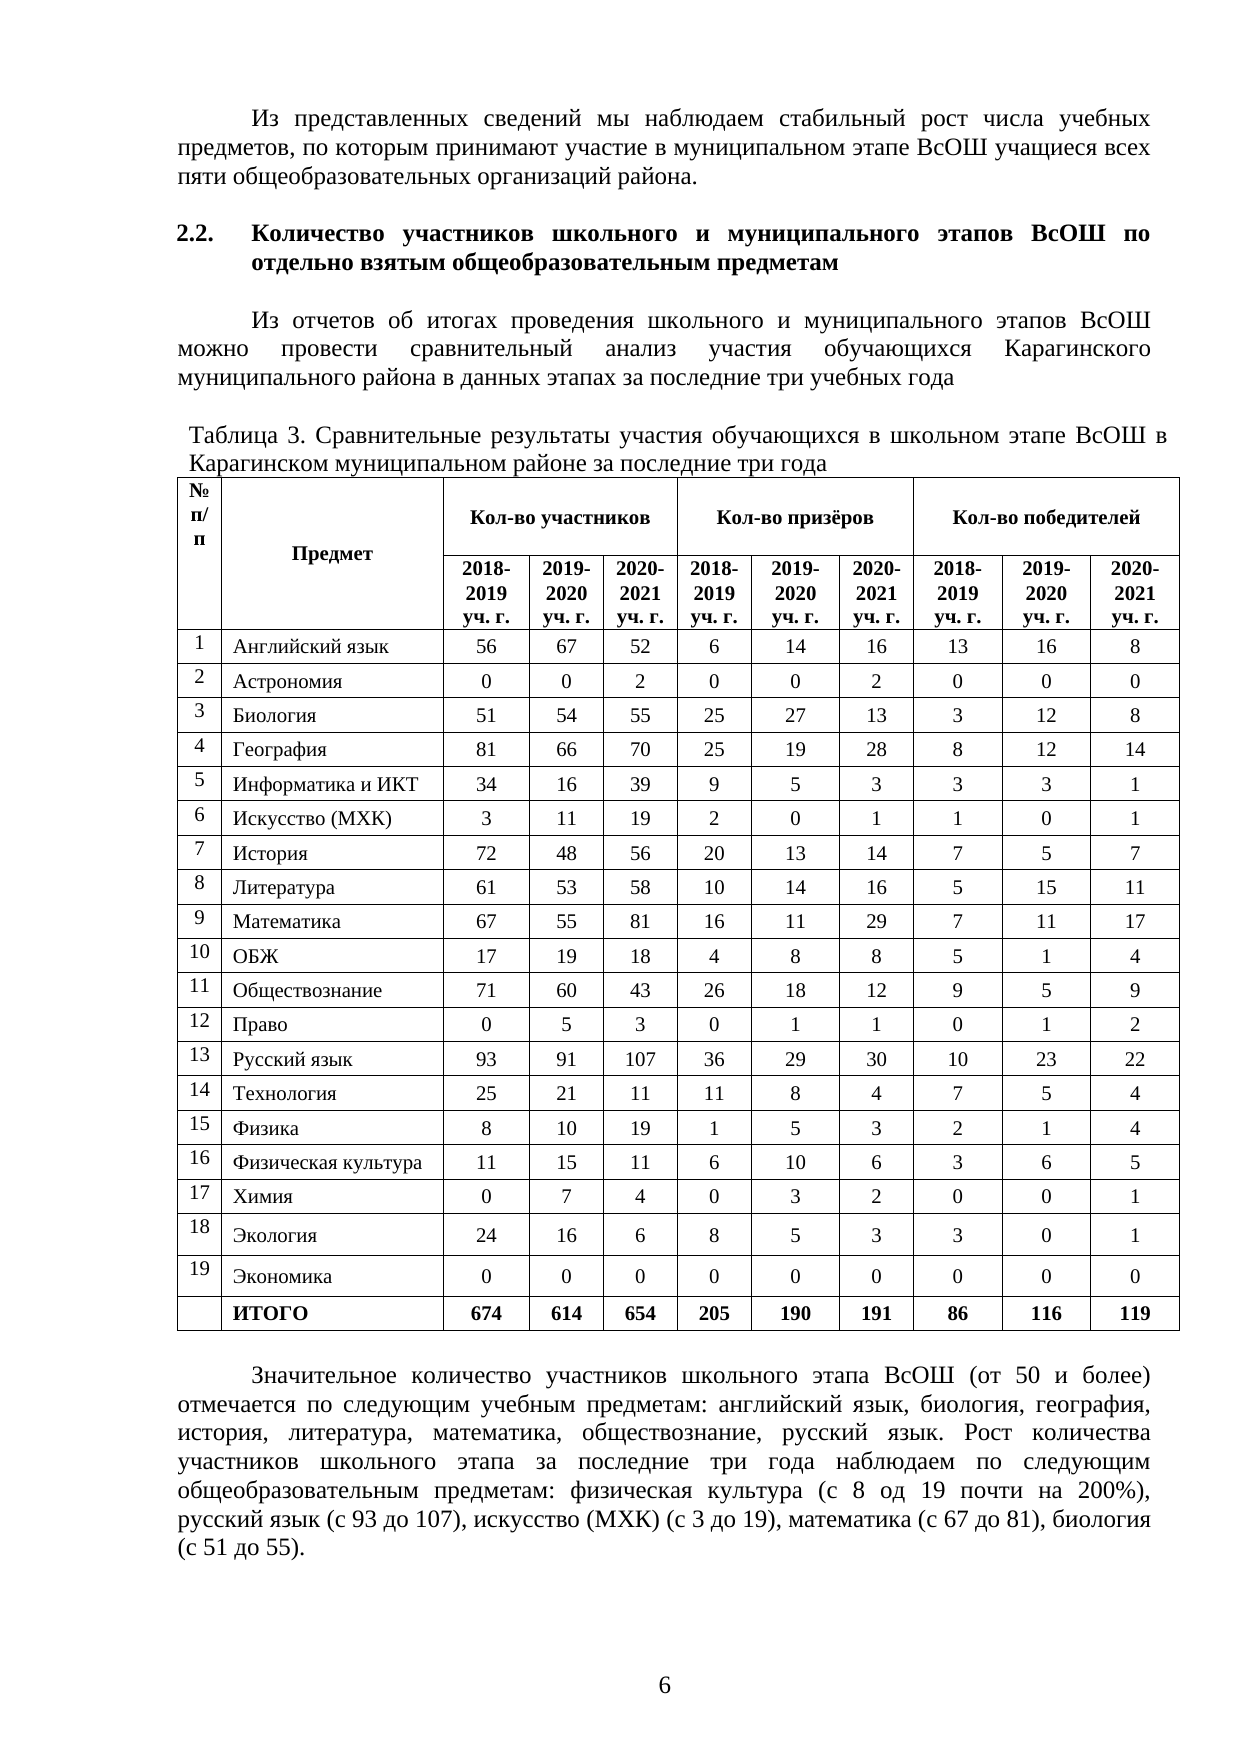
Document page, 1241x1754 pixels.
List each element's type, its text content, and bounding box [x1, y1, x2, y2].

table_cell История [222, 836, 443, 869]
table_cell 5 [1003, 973, 1090, 1007]
table_cell 2 [178, 664, 221, 697]
table_cell 16 [530, 1214, 603, 1255]
table_cell 4 [1091, 1076, 1179, 1110]
table_cell 25 [678, 733, 751, 766]
table_cell 5 [530, 1008, 603, 1041]
table_cell 19 [178, 1256, 221, 1296]
table_cell Искусство (МХК) [222, 801, 443, 835]
text Из отчетов об итогах проведения школьного и муниципального этапов ВсОШ можно провести сравнительный анализ участия обучающихся Карагинского муниципального района в данных этапах за последние три учебных года [177, 305, 1152, 391]
table_cell 3 [914, 767, 1002, 800]
table_cell 29 [752, 1042, 839, 1075]
table_cell 0 [914, 1008, 1002, 1041]
table_cell 2 [1091, 1008, 1179, 1041]
table_cell 18 [178, 1214, 221, 1255]
table_cell 17 [1091, 905, 1179, 938]
table_cell 27 [752, 698, 839, 732]
table_cell 18 [604, 939, 677, 972]
table_cell 8 [840, 939, 913, 972]
table_cell 3 [914, 698, 1002, 732]
table_cell 0 [444, 1180, 529, 1213]
table_cell 9 [678, 767, 751, 800]
table_cell 4 [678, 939, 751, 972]
table_cell 19 [530, 939, 603, 972]
table_cell 11 [604, 1076, 677, 1110]
table_cell 11 [530, 801, 603, 835]
table_cell 614 [530, 1297, 603, 1330]
table_cell 0 [914, 1256, 1002, 1296]
table_cell География [222, 733, 443, 766]
table_cell 7 [914, 836, 1002, 869]
table_cell 3 [914, 1145, 1002, 1178]
table_cell 10 [914, 1042, 1002, 1075]
table_cell 0 [1091, 1256, 1179, 1296]
table_cell 16 [840, 630, 913, 663]
table_cell 0 [914, 664, 1002, 697]
table_cell 56 [444, 630, 529, 663]
table_cell Кол-во участников [444, 478, 677, 555]
table_cell 5 [1091, 1145, 1179, 1178]
table_cell 14 [752, 630, 839, 663]
table_cell 116 [1003, 1297, 1090, 1330]
table_cell 1 [752, 1008, 839, 1041]
table_cell 7 [178, 836, 221, 869]
table_cell 9 [178, 905, 221, 938]
table_cell 11 [1003, 905, 1090, 938]
table_cell 8 [678, 1214, 751, 1255]
table_cell 4 [178, 733, 221, 766]
table_cell 8 [752, 939, 839, 972]
table_cell 19 [604, 801, 677, 835]
table_cell 81 [444, 733, 529, 766]
table_cell 0 [1003, 801, 1090, 835]
table_cell 205 [678, 1297, 751, 1330]
table_cell 4 [840, 1076, 913, 1110]
table_cell 81 [604, 905, 677, 938]
table_cell 14 [178, 1076, 221, 1110]
table_cell 86 [914, 1297, 1002, 1330]
table_cell 16 [530, 767, 603, 800]
table_cell ИТОГО [222, 1297, 443, 1330]
table_cell 2019-2020 уч. г. [752, 556, 839, 628]
table_cell 2019-2020 уч. г. [530, 556, 603, 628]
table_cell 3 [840, 767, 913, 800]
table_cell 2020-2021 уч. г. [1091, 556, 1179, 628]
table_cell 43 [604, 973, 677, 1007]
table_cell 8 [444, 1111, 529, 1144]
table_cell [178, 1297, 221, 1330]
table_cell 8 [914, 733, 1002, 766]
table_cell 19 [604, 1111, 677, 1144]
table_cell 17 [444, 939, 529, 972]
table_cell 13 [914, 630, 1002, 663]
table_cell 19 [752, 733, 839, 766]
table_cell 1 [1003, 1111, 1090, 1144]
table_cell 10 [178, 939, 221, 972]
table_cell 3 [752, 1180, 839, 1213]
table_cell Предмет [222, 478, 443, 628]
table_cell 6 [678, 1145, 751, 1178]
table_cell 5 [1003, 1076, 1090, 1110]
table_cell 4 [1091, 939, 1179, 972]
table_cell 2 [840, 664, 913, 697]
table_cell 11 [752, 905, 839, 938]
table_cell Кол-во победителей [914, 478, 1179, 555]
table_cell 22 [1091, 1042, 1179, 1075]
table_cell 2018-2019 уч. г. [914, 556, 1002, 628]
table_cell 2 [840, 1180, 913, 1213]
table_cell 1 [914, 801, 1002, 835]
table_cell Информатика и ИКТ [222, 767, 443, 800]
table_cell 1 [178, 630, 221, 663]
table_cell 2 [604, 664, 677, 697]
table_cell 6 [678, 630, 751, 663]
table_cell 7 [914, 1076, 1002, 1110]
table_cell 67 [444, 905, 529, 938]
table_cell 52 [604, 630, 677, 663]
table_cell Литература [222, 870, 443, 903]
table_cell 21 [530, 1076, 603, 1110]
table_cell 15 [530, 1145, 603, 1178]
table_cell 7 [530, 1180, 603, 1213]
table_cell 5 [914, 939, 1002, 972]
table_cell 654 [604, 1297, 677, 1330]
table_cell 2018-2019 уч. г. [678, 556, 751, 628]
table_cell 12 [178, 1008, 221, 1041]
table_cell 0 [1003, 1256, 1090, 1296]
table_cell 16 [678, 905, 751, 938]
table_cell 0 [678, 1256, 751, 1296]
text Из представленных сведений мы наблюдаем стабильный рост числа учебных предметов, по которым принимают участие в муниципальном этапе ВсОШ учащиеся всех пяти общеобразовательных организаций района. [177, 103, 1152, 190]
table_cell 10 [678, 870, 751, 903]
table_cell 25 [444, 1076, 529, 1110]
table_cell 119 [1091, 1297, 1179, 1330]
table_cell 8 [1091, 630, 1179, 663]
table_cell 13 [840, 698, 913, 732]
table_cell 11 [678, 1076, 751, 1110]
table_cell 12 [1003, 733, 1090, 766]
table_cell 16 [178, 1145, 221, 1178]
table_cell 1 [840, 1008, 913, 1041]
table_cell 36 [678, 1042, 751, 1075]
table_header Таблица 3. Сравнительные результаты участия обучающихся в школьном этапе ВсОШ в Карагинском муниципальном районе за последние три года [177, 391, 1179, 477]
table_cell 93 [444, 1042, 529, 1075]
table_cell 1 [1091, 801, 1179, 835]
table_cell Астрономия [222, 664, 443, 697]
table_cell 16 [840, 870, 913, 903]
table_cell 18 [752, 973, 839, 1007]
table_cell 0 [1003, 1180, 1090, 1213]
table_cell Физическая культура [222, 1145, 443, 1178]
table_cell 5 [1003, 836, 1090, 869]
table_cell 3 [840, 1214, 913, 1255]
table_cell 5 [914, 870, 1002, 903]
table_cell 4 [604, 1180, 677, 1213]
table_cell 14 [752, 870, 839, 903]
table_cell 2020-2021 уч. г. [604, 556, 677, 628]
table_cell 1 [840, 801, 913, 835]
table_cell 7 [1091, 836, 1179, 869]
table_cell 71 [444, 973, 529, 1007]
table_cell 66 [530, 733, 603, 766]
table_cell ОБЖ [222, 939, 443, 972]
table_cell 1 [1003, 1008, 1090, 1041]
table_cell 6 [178, 801, 221, 835]
table_cell 58 [604, 870, 677, 903]
table_cell 51 [444, 698, 529, 732]
table_cell 0 [678, 1008, 751, 1041]
table_cell 13 [752, 836, 839, 869]
table_cell 29 [840, 905, 913, 938]
table_cell 11 [178, 973, 221, 1007]
table_cell 10 [752, 1145, 839, 1178]
table_cell 9 [1091, 973, 1179, 1007]
table_cell 5 [178, 767, 221, 800]
table_cell 3 [178, 698, 221, 732]
table_cell 10 [530, 1111, 603, 1144]
list Количество участников школьного и муниципального этапов ВсОШ по отдельно взятым общеобразовательным предметам [176, 218, 1152, 276]
table_cell Кол-во призёров [678, 478, 913, 555]
table_cell 9 [914, 973, 1002, 1007]
table_cell 24 [444, 1214, 529, 1255]
table_cell 0 [444, 1256, 529, 1296]
table_cell 1 [1091, 767, 1179, 800]
table_cell 0 [1003, 1214, 1090, 1255]
table_cell 6 [840, 1145, 913, 1178]
table_cell 4 [1091, 1111, 1179, 1144]
table_cell Обществознание [222, 973, 443, 1007]
table_cell Математика [222, 905, 443, 938]
table_cell 12 [840, 973, 913, 1007]
table_cell 34 [444, 767, 529, 800]
table_cell 17 [178, 1180, 221, 1213]
table_cell 0 [444, 1008, 529, 1041]
table_cell 3 [444, 801, 529, 835]
table_cell 55 [530, 905, 603, 938]
table_cell 56 [604, 836, 677, 869]
table_cell 0 [678, 664, 751, 697]
table_cell 0 [752, 801, 839, 835]
table_cell 16 [1003, 630, 1090, 663]
table_cell 11 [444, 1145, 529, 1178]
table_cell 0 [1003, 664, 1090, 697]
table_cell 23 [1003, 1042, 1090, 1075]
table_cell 0 [752, 664, 839, 697]
table_cell Технология [222, 1076, 443, 1110]
table_cell 91 [530, 1042, 603, 1075]
table_cell 2018-2019 уч. г. [444, 556, 529, 628]
table_cell 0 [444, 664, 529, 697]
table_cell Русский язык [222, 1042, 443, 1075]
table_cell Экология [222, 1214, 443, 1255]
table_cell 0 [752, 1256, 839, 1296]
table_cell 5 [752, 1111, 839, 1144]
table_cell 5 [752, 1214, 839, 1255]
table_cell 8 [752, 1076, 839, 1110]
table_cell Английский язык [222, 630, 443, 663]
table_cell 6 [1003, 1145, 1090, 1178]
table_cell 67 [530, 630, 603, 663]
table_cell 2 [914, 1111, 1002, 1144]
table_cell 0 [1091, 664, 1179, 697]
table_cell 30 [840, 1042, 913, 1075]
table_cell Биология [222, 698, 443, 732]
table_cell 1 [1091, 1180, 1179, 1213]
text Значительное количество участников школьного этапа ВсОШ (от 50 и более) отмечается по следующим учебным предметам: английский язык, биология, география, история, литература, математика, обществознание, русский язык. Рост количества участников школьного этапа за последние три года наблюдаем по следующим общеобразовательным предметам: физическая культура (с 8 од 19 почти на 200%), русский язык (с 93 до 107), искусство (МХК) (с 3 до 19), математика (с 67 до 81), биология (с 51 до 55). [177, 1360, 1152, 1561]
table_cell 28 [840, 733, 913, 766]
table_cell 1 [1003, 939, 1090, 972]
table_cell Право [222, 1008, 443, 1041]
table_cell 14 [1091, 733, 1179, 766]
table_cell 3 [1003, 767, 1090, 800]
table_cell 5 [752, 767, 839, 800]
table_cell 2019-2020 уч. г. [1003, 556, 1090, 628]
table_cell 8 [1091, 698, 1179, 732]
table_cell 0 [530, 1256, 603, 1296]
table_cell Физика [222, 1111, 443, 1144]
table_cell 61 [444, 870, 529, 903]
table_cell 12 [1003, 698, 1090, 732]
table_cell 11 [1091, 870, 1179, 903]
table_cell 0 [914, 1180, 1002, 1213]
table_cell 26 [678, 973, 751, 1007]
table_cell 107 [604, 1042, 677, 1075]
table_cell № п/п [178, 478, 221, 628]
table_cell 70 [604, 733, 677, 766]
table_cell 2 [678, 801, 751, 835]
table_cell 55 [604, 698, 677, 732]
table_cell 72 [444, 836, 529, 869]
table_cell Экономика [222, 1256, 443, 1296]
table_cell 54 [530, 698, 603, 732]
table_cell Химия [222, 1180, 443, 1213]
table_cell 0 [678, 1180, 751, 1213]
table_cell 39 [604, 767, 677, 800]
table_cell 0 [530, 664, 603, 697]
table_cell 0 [604, 1256, 677, 1296]
table_cell 7 [914, 905, 1002, 938]
table_cell 2020-2021 уч. г. [840, 556, 913, 628]
table_cell 11 [604, 1145, 677, 1178]
table_cell 3 [604, 1008, 677, 1041]
table_cell 190 [752, 1297, 839, 1330]
table_cell 3 [840, 1111, 913, 1144]
table_cell 14 [840, 836, 913, 869]
table_cell 0 [840, 1256, 913, 1296]
table_cell 1 [1091, 1214, 1179, 1255]
table_cell 674 [444, 1297, 529, 1330]
table_cell 1 [678, 1111, 751, 1144]
table_cell 6 [604, 1214, 677, 1255]
table_cell 60 [530, 973, 603, 1007]
table_cell 8 [178, 870, 221, 903]
table_cell 20 [678, 836, 751, 869]
table_cell 15 [1003, 870, 1090, 903]
table_cell 15 [178, 1111, 221, 1144]
table_cell 3 [914, 1214, 1002, 1255]
table_cell 25 [678, 698, 751, 732]
table_cell 191 [840, 1297, 913, 1330]
table_cell 48 [530, 836, 603, 869]
table_cell 53 [530, 870, 603, 903]
table_cell 13 [178, 1042, 221, 1075]
